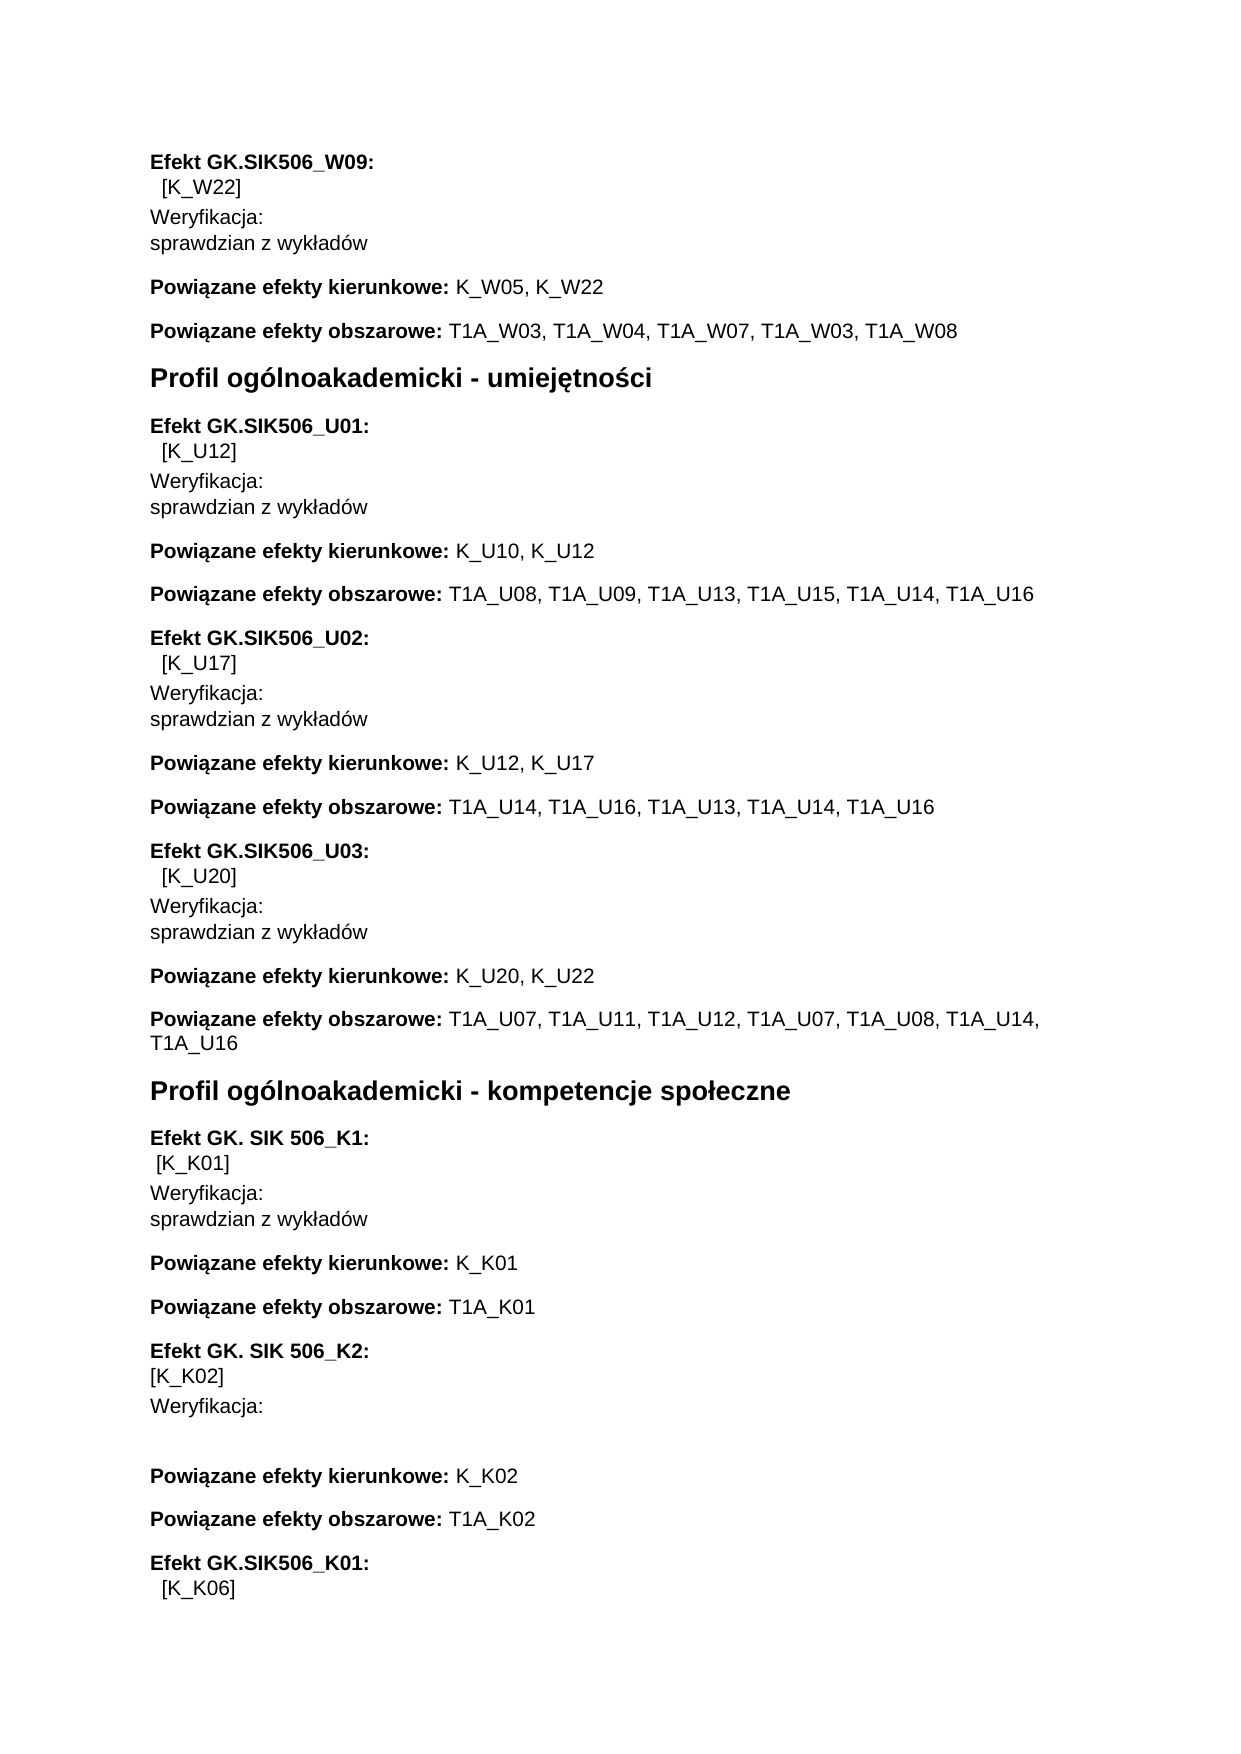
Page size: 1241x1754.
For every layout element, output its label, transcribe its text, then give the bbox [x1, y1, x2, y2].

text [K_K06] [150, 1576, 1090, 1600]
text [K_K02] [150, 1363, 1090, 1387]
text Powiązane efekty obszarowe: T1A_U07, T1A_U11, T1A_U12, T1A_U07, T1A_U08, T1A_U14, T1A_U16 [150, 1007, 1090, 1055]
text Powiązane efekty kierunkowe: K_K01 [150, 1251, 1090, 1275]
text Weryfikacja: [150, 469, 1090, 493]
text Powiązane efekty kierunkowe: K_W05, K_W22 [150, 275, 1090, 299]
text Efekt GK.SIK506_U01: [150, 413, 1090, 437]
text Weryfikacja: [150, 681, 1090, 705]
text Weryfikacja: [150, 205, 1090, 229]
text Powiązane efekty kierunkowe: K_U10, K_U12 [150, 538, 1090, 562]
text sprawdzian z wykładów [150, 231, 1090, 255]
text Powiązane efekty kierunkowe: K_K02 [150, 1463, 1090, 1487]
subtitle Profil ogólnoakademicki - kompetencje społeczne [150, 1075, 1090, 1106]
text Efekt GK.SIK506_U03: [150, 838, 1090, 862]
text Powiązane efekty obszarowe: T1A_U14, T1A_U16, T1A_U13, T1A_U14, T1A_U16 [150, 795, 1090, 819]
text Powiązane efekty kierunkowe: K_U20, K_U22 [150, 963, 1090, 987]
text [K_U20] [150, 863, 1090, 887]
subtitle Profil ogólnoakademicki - umiejętności [150, 362, 1090, 394]
text sprawdzian z wykładów [150, 920, 1090, 944]
text Powiązane efekty obszarowe: T1A_K01 [150, 1295, 1090, 1319]
text Powiązane efekty kierunkowe: K_U12, K_U17 [150, 751, 1090, 775]
text Powiązane efekty obszarowe: T1A_W03, T1A_W04, T1A_W07, T1A_W03, T1A_W08 [150, 319, 1090, 343]
text Efekt GK. SIK 506_K2: [150, 1338, 1090, 1362]
text sprawdzian z wykładów [150, 1207, 1090, 1231]
text Powiązane efekty obszarowe: T1A_K02 [150, 1507, 1090, 1531]
text Efekt GK.SIK506_K01: [150, 1551, 1090, 1575]
text sprawdzian z wykładów [150, 707, 1090, 731]
text Efekt GK.SIK506_U02: [150, 626, 1090, 650]
text Weryfikacja: [150, 1181, 1090, 1205]
text Weryfikacja: [150, 894, 1090, 918]
text Weryfikacja: [150, 1394, 1090, 1418]
text [K_U12] [150, 438, 1090, 462]
text [K_U17] [150, 651, 1090, 675]
text Efekt GK.SIK506_W09: [150, 150, 1090, 174]
text [K_K01] [150, 1151, 1090, 1175]
text [K_W22] [150, 175, 1090, 199]
text Efekt GK. SIK 506_K1: [150, 1126, 1090, 1150]
text Powiązane efekty obszarowe: T1A_U08, T1A_U09, T1A_U13, T1A_U15, T1A_U14, T1A_U16 [150, 582, 1090, 606]
text sprawdzian z wykładów [150, 495, 1090, 519]
